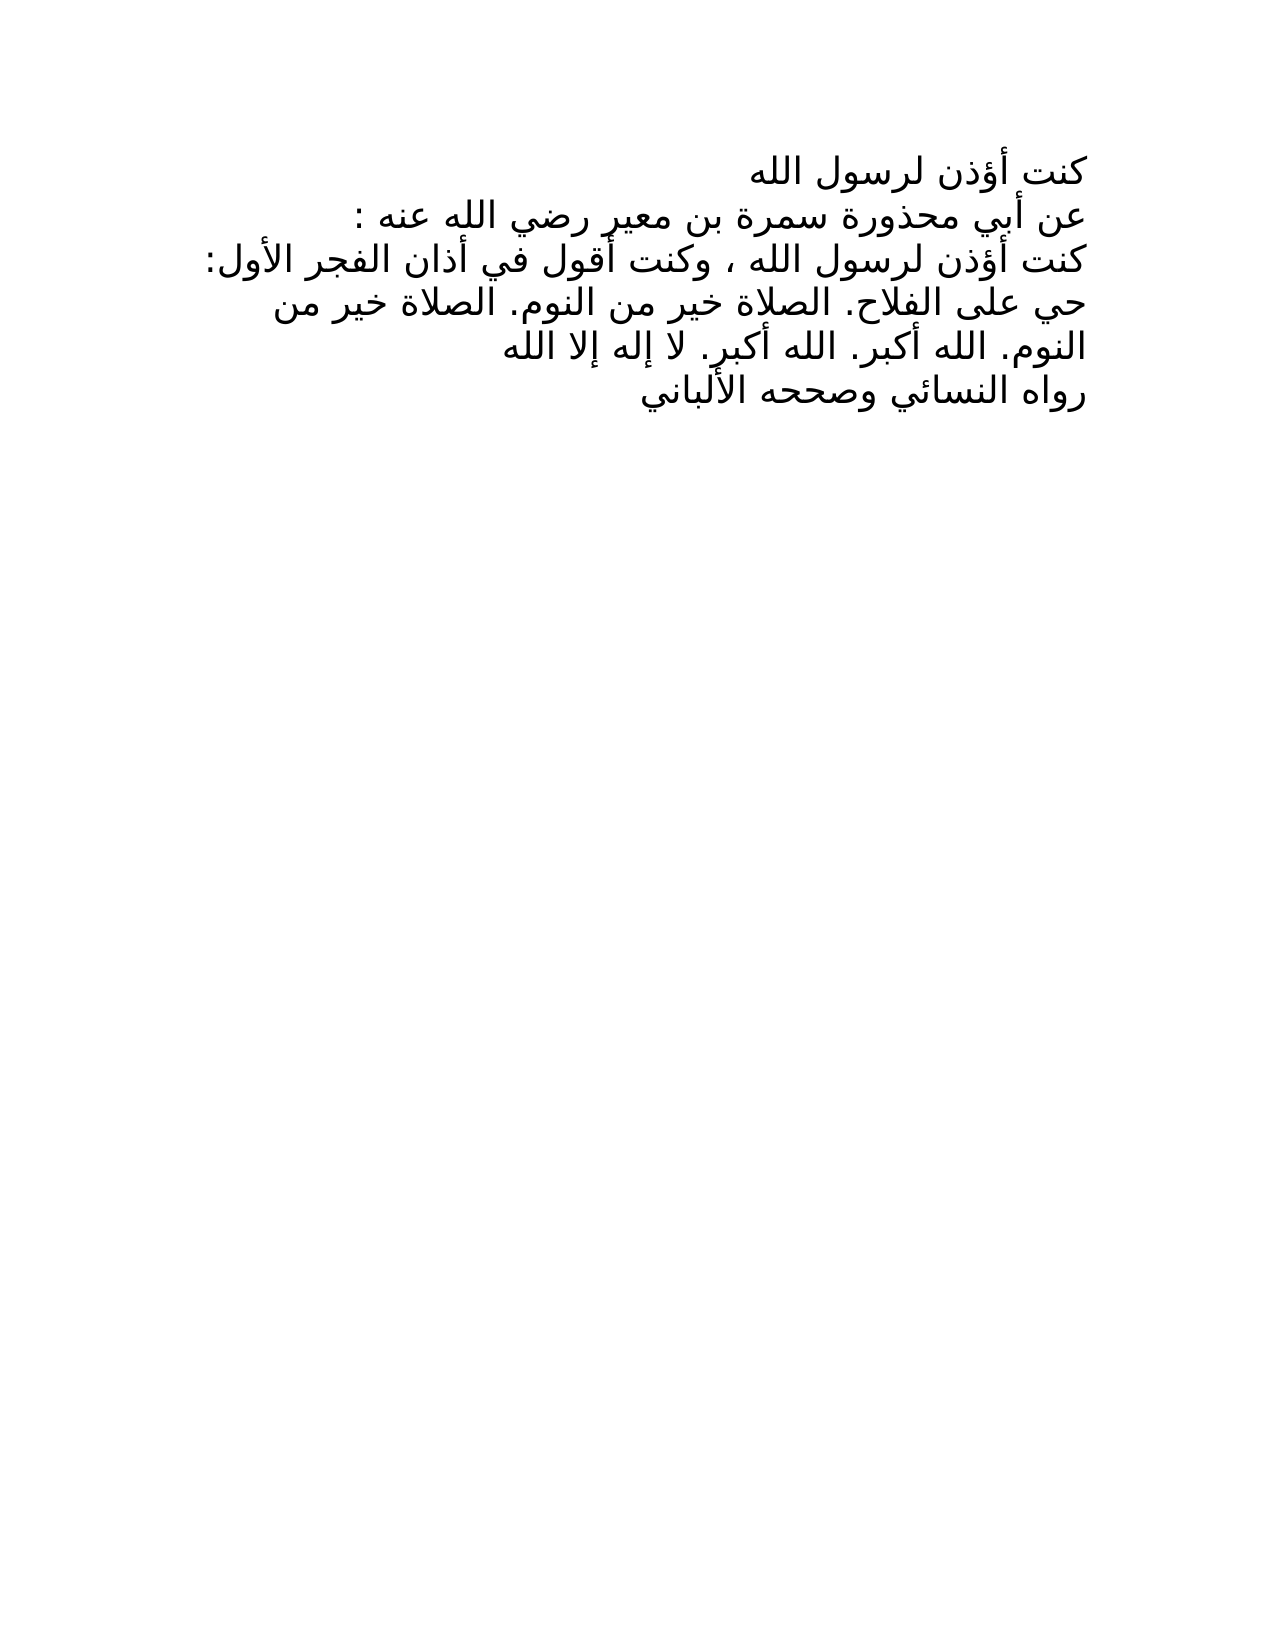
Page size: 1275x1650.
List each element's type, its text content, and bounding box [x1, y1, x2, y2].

text كنت أؤذن لرسول الله [187, 150, 1087, 194]
text رواه النسائي وصححه الألباني [187, 368, 1087, 412]
text كنت أؤذن لرسول الله ، وكنت أقول في أذان الفجر الأول: حي على الفلاح. الصلاة خير من النوم. الصلاة خير من النوم. الله أكبر. الله أكبر. لا إله إلا الله [187, 237, 1087, 368]
text عن أبي محذورة سمرة بن معير رضي الله عنه : [187, 194, 1087, 237]
